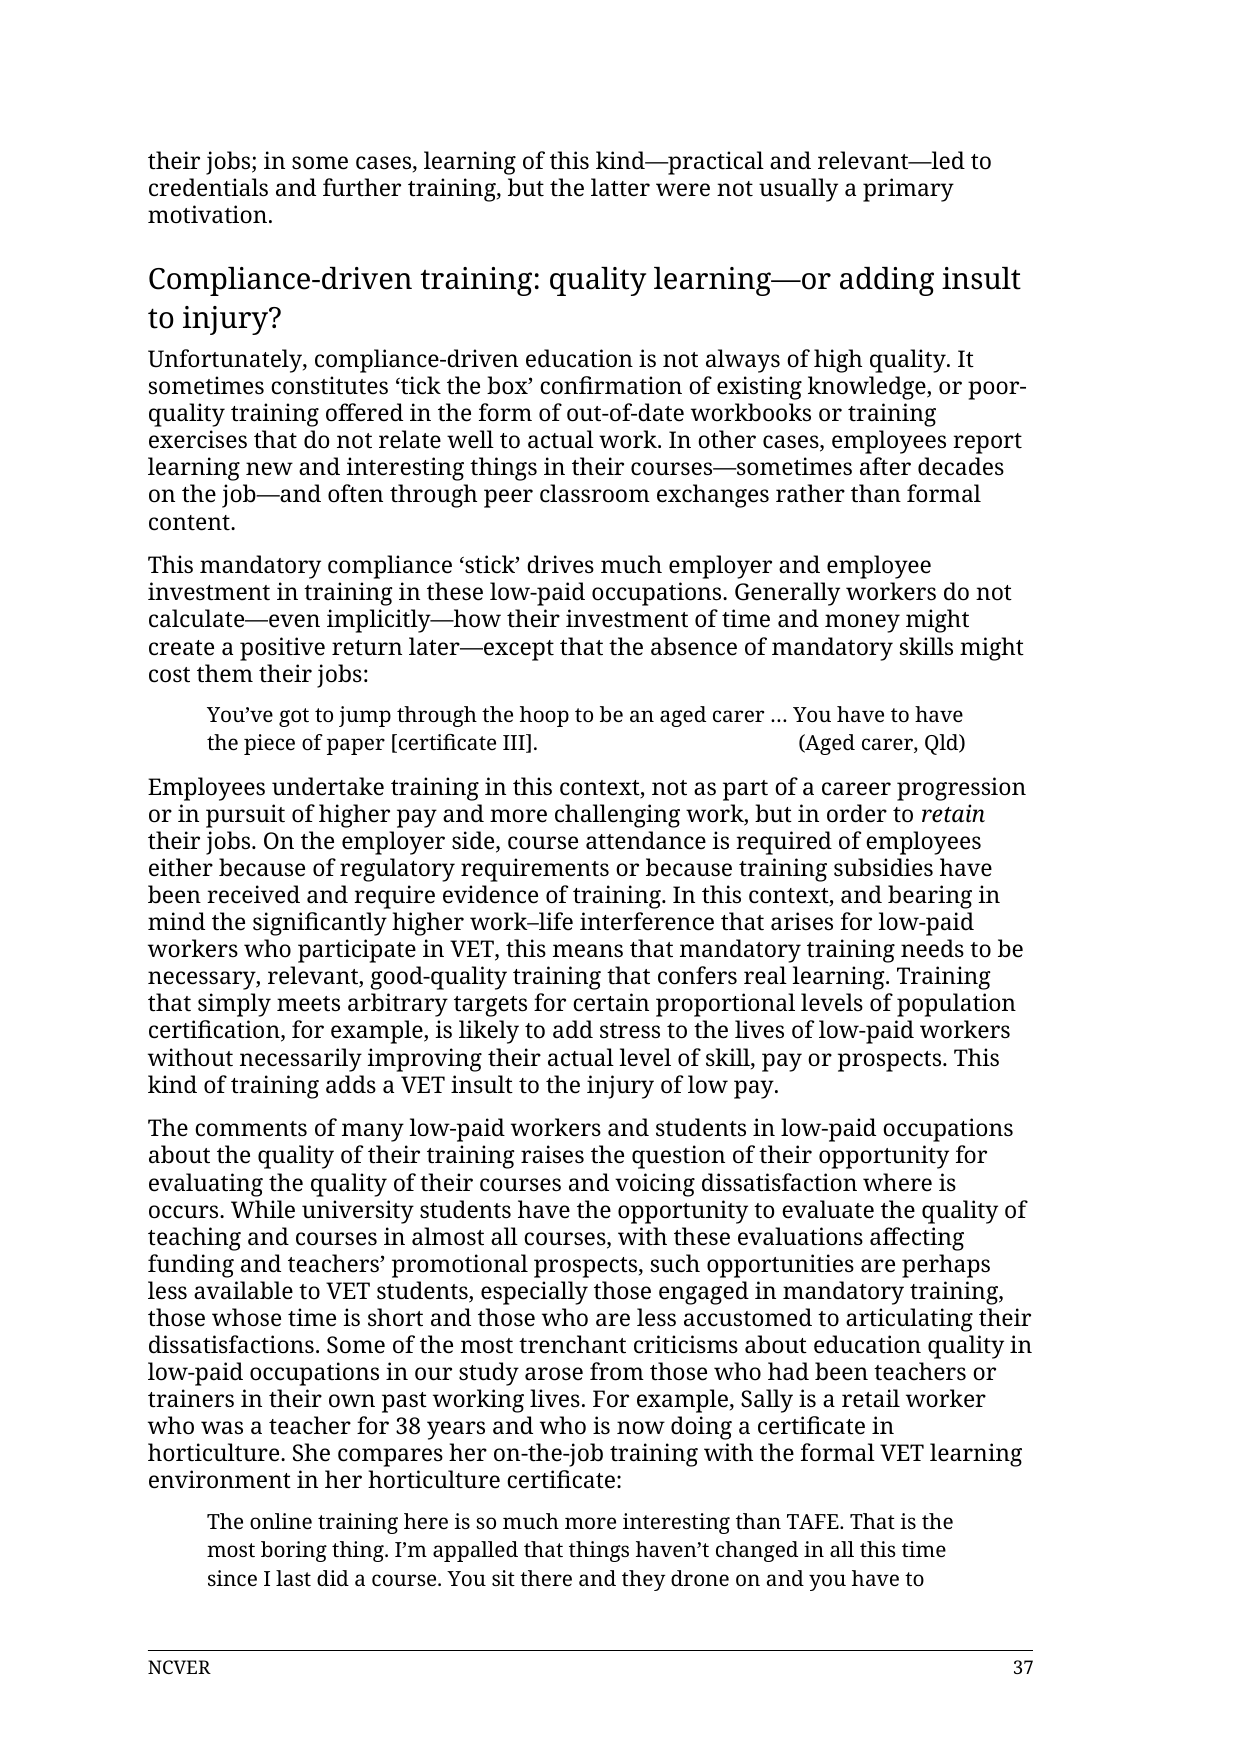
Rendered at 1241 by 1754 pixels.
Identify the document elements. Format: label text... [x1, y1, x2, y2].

text Unfortunately, compliance-driven education is not always of high quality. It sometimes constitutes ‘tick the box’ confirmation of existing knowledge, or poor-quality training offered in the form of out-of-date workbooks or training exercises that do not relate well to actual work. In other cases, employees report learning new and interesting things in their courses—sometimes after decades on the job—and often through peer classroom exchanges rather than formal content. [148, 346, 1033, 535]
text Employees undertake training in this context, not as part of a career progression or in pursuit of higher pay and more challenging work, but in order to retain their jobs. On the employer side, course attendance is required of employees either because of regulatory requirements or because training subsidies have been received and require evidence of training. In this context, and bearing in mind the significantly higher work–life interference that arises for low-paid workers who participate in VET, this means that mandatory training needs to be necessary, relevant, good-quality training that confers real learning. Training that simply meets arbitrary targets for certain proportional levels of population certification, for example, is likely to add stress to the lives of low-paid workers without necessarily improving their actual level of skill, pay or prospects. This kind of training adds a VET insult to the injury of low pay. [148, 773, 1033, 1098]
text This mandatory compliance ‘stick’ drives much employer and employee investment in training in these low-paid occupations. Generally workers do not calculate—even implicitly—how their investment of time and money might create a positive return later—except that the absence of mandatory skills might cost them their jobs: [148, 552, 1033, 687]
text You’ve got to jump through the hoop to be an aged carer … You have to have the piece of paper [certificate III]. (Aged carer, Qld) [207, 700, 966, 757]
text The comments of many low-paid workers and students in low-paid occupations about the quality of their training raises the question of their opportunity for evaluating the quality of their courses and voicing dissatisfaction where is occurs. While university students have the opportunity to evaluate the quality of teaching and courses in almost all courses, with these evaluations affecting funding and teachers’ promotional prospects, such opportunities are perhaps less available to VET students, especially those engaged in mandatory training, those whose time is short and those who are less accustomed to articulating their dissatisfactions. Some of the most trenchant criticisms about education quality in low-paid occupations in our study arose from those who had been teachers or trainers in their own past working lives. For example, Sally is a retail worker who was a teacher for 38 years and who is now doing a certificate in horticulture. She compares her on-the-job training with the formal VET learning environment in her horticulture certificate: [148, 1115, 1033, 1494]
subtitle Compliance-driven training: quality learning—or adding insult to injury? [148, 258, 1033, 337]
